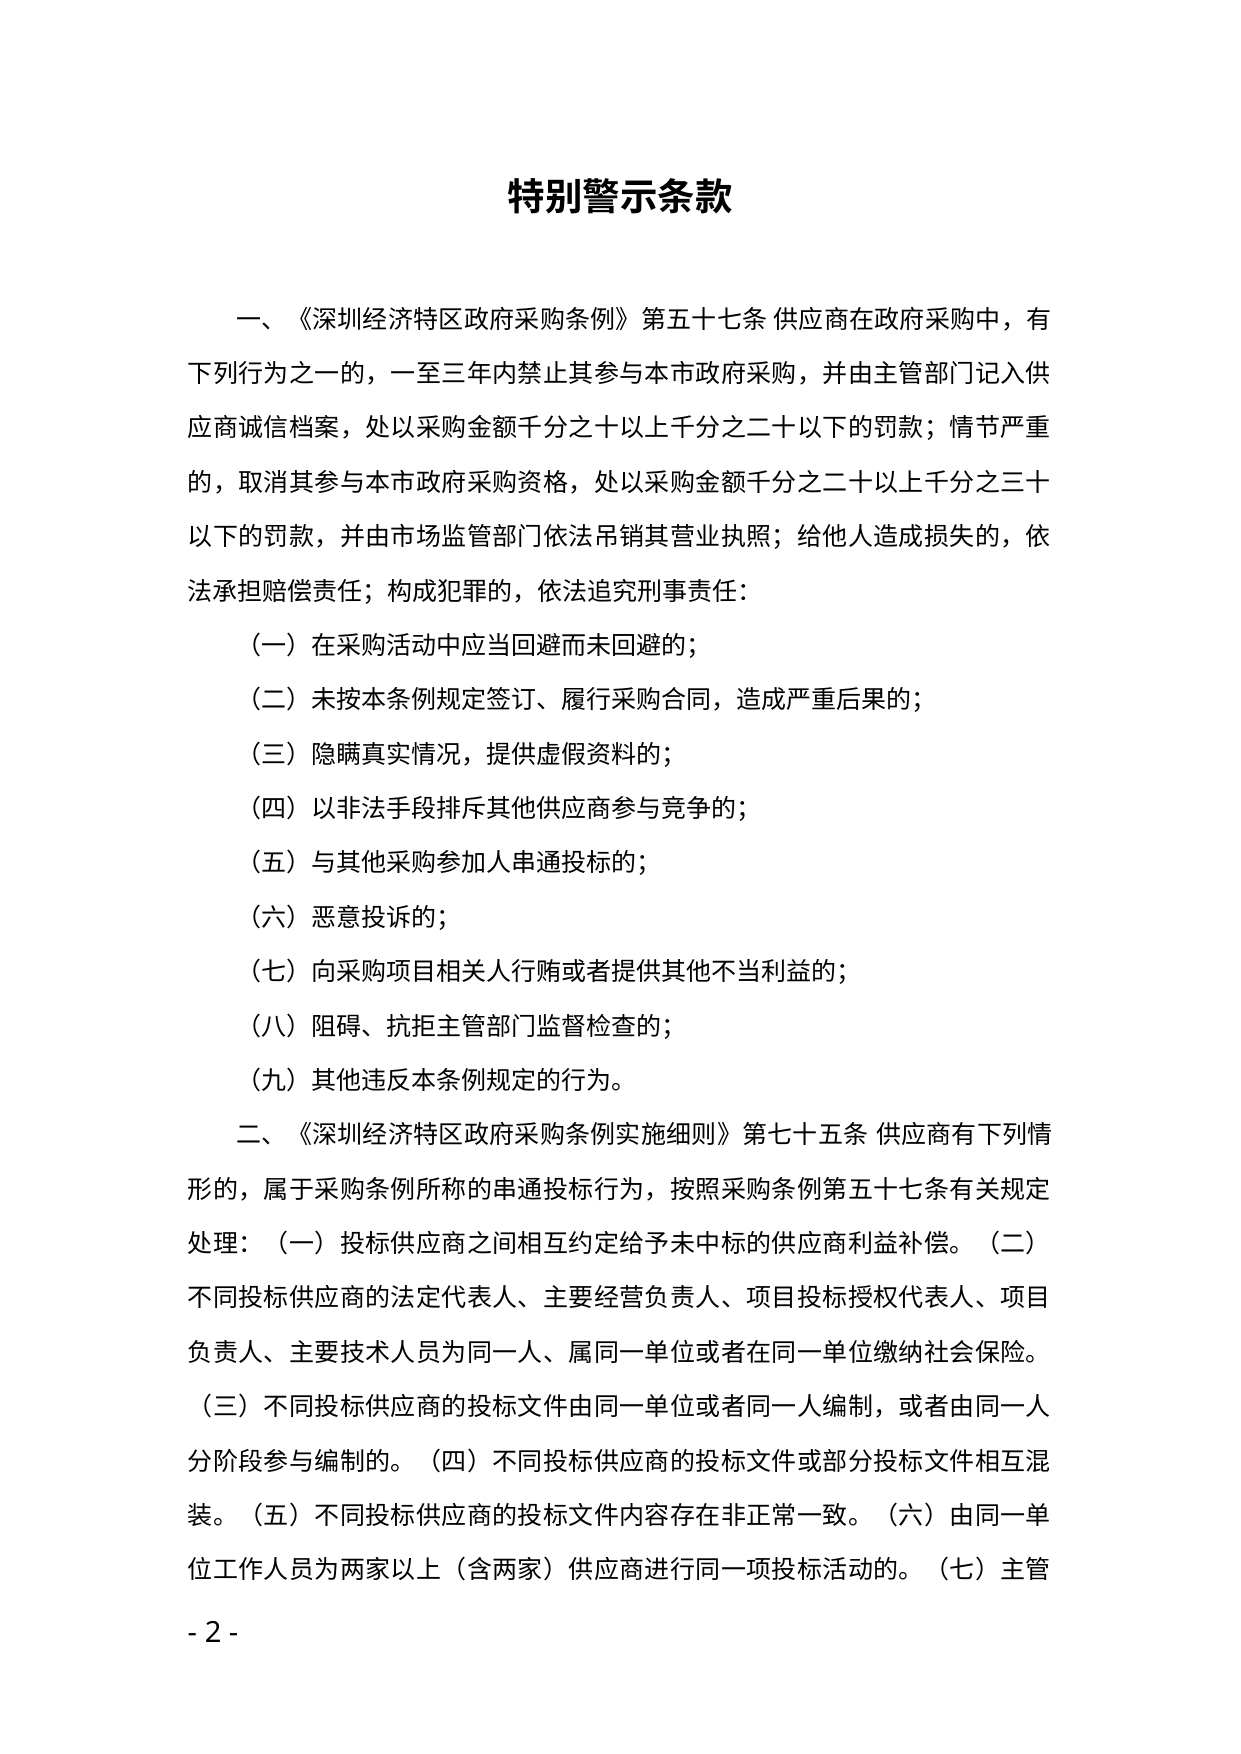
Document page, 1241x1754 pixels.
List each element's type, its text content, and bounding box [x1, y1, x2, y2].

text （五）与其他采购参加人串通投标的； [187, 843, 1053, 879]
text （二）未按本条例规定签订、履行采购合同，造成严重后果的； [187, 680, 1053, 716]
text （三）隐瞒真实情况，提供虚假资料的； [187, 734, 1053, 770]
text （六）恶意投诉的； [187, 897, 1053, 933]
text 一、《深圳经济特区政府采购条例》第五十七条 供应商在政府采购中，有下列行为之一的，一至三年内禁止其参与本市政府采购，并由主管部门记入供应商诚信档案，处以采购金额千分之十以上千分之二十以下的罚款；情节严重的，取消其参与本市政府采购资格，处以采购金额千分之二十以上千分之三十以下的罚款，并由市场监管部门依法吊销其营业执照；给他人造成损失的，依法承担赔偿责任；构成犯罪的，依法追究刑事责任： [187, 299, 1053, 607]
text （七）向采购项目相关人行贿或者提供其他不当利益的； [187, 952, 1053, 988]
text （八）阻碍、抗拒主管部门监督检查的； [187, 1006, 1053, 1042]
text （九）其他违反本条例规定的行为。 [187, 1060, 1053, 1097]
text （四）以非法手段排斥其他供应商参与竞争的； [187, 788, 1053, 825]
text （一）在采购活动中应当回避而未回避的； [187, 625, 1053, 662]
text 特别警示条款 [187, 162, 1053, 227]
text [187, 1115, 1053, 1586]
